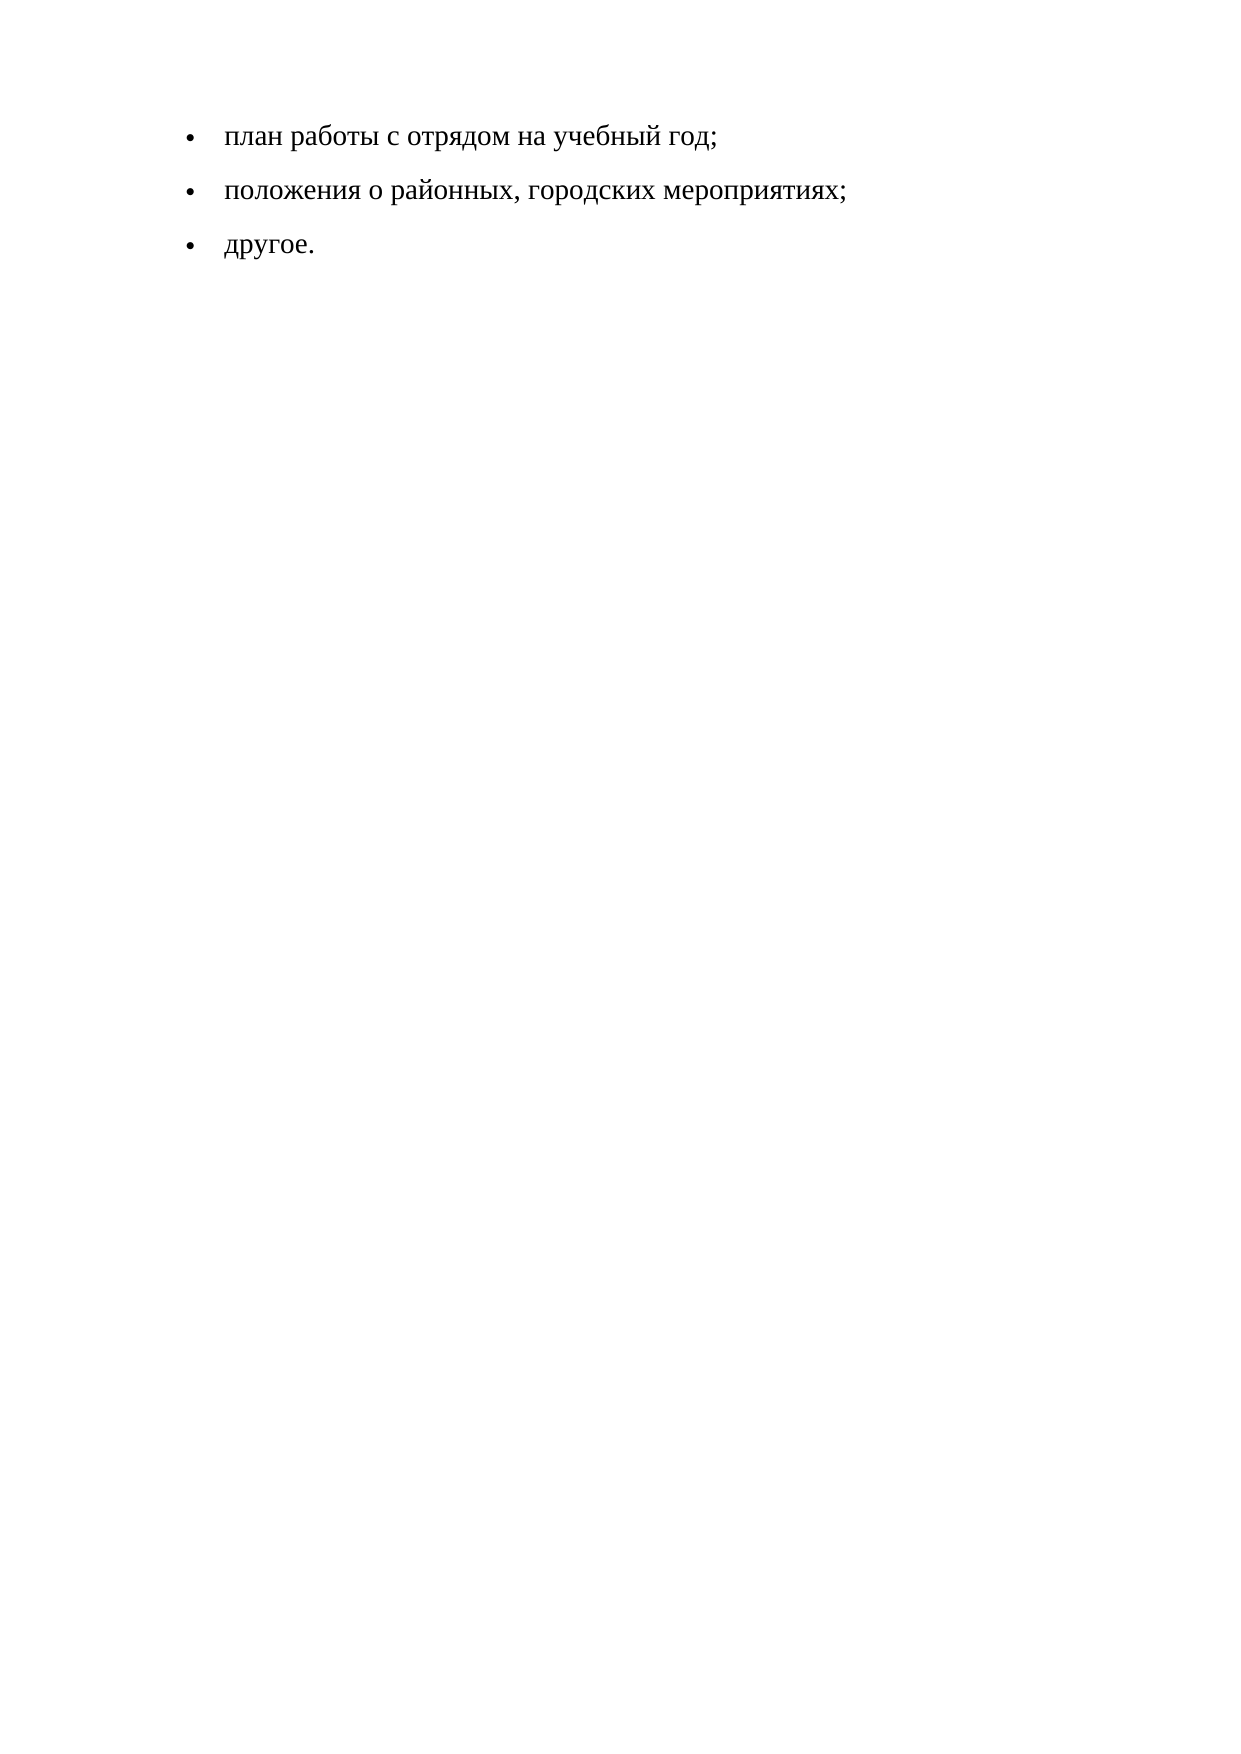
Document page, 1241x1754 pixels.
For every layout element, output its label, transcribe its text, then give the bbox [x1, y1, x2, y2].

list другое. [187, 226, 1152, 260]
list положения о районных, городских мероприятиях; [187, 172, 1152, 206]
list план работы с отрядом на учебный год; [187, 118, 1152, 152]
